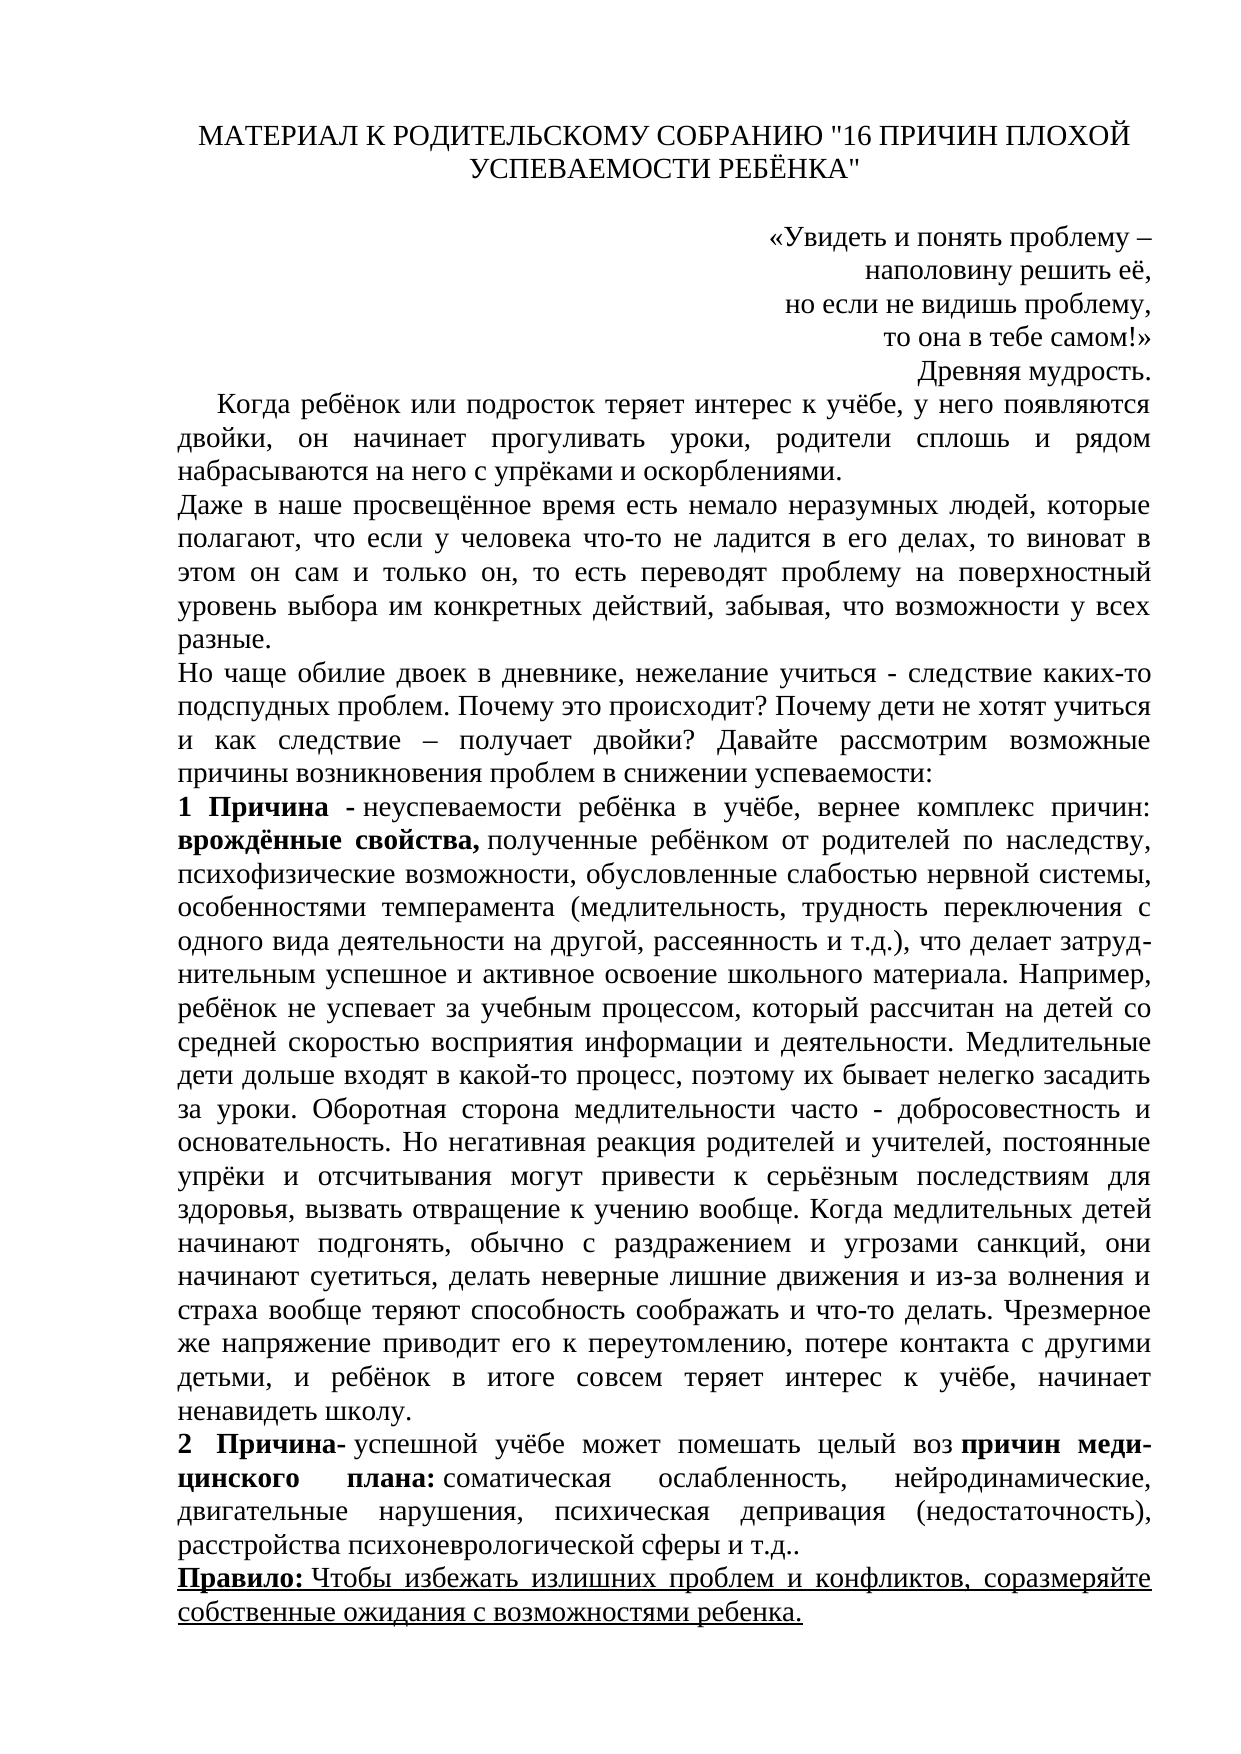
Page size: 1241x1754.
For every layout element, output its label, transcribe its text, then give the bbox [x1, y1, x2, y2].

text «Увидеть и понять проблему – [177, 219, 1152, 252]
text но если не видишь проблему, [177, 286, 1152, 319]
text 1 Причина - неуспеваемости ребёнка в учёбе, вернее комплекс причин: врождённые свойства, полученные ребёнком от родителей по наследству, психофизические возможности, обусловленные слабостью нервной системы, особенностями темперамента (медлительность, трудность переключения с одного вида деятельности на другой, рассеянность и т.д.), что делает затруднительным успешное и активное освоение школьного материала. Например, ребёнок не успевает за учебным процессом, который рассчитан на детей со средней скоростью восприятия информации и деятельности. Медлительные дети дольше входят в какой-то процесс, поэтому их бывает нелегко засадить за уроки. Оборотная сторона медлительности часто - добросовестность и основательность. Но негативная реакция родителей и учителей, постоянные упрёки и отсчитывания могут привести к серьёзным последствиям для здоровья, вызвать отвращение к учению вообще. Когда медлительных детей начинают подгонять, обычно с раздражением и угрозами санкций, они начинают суетиться, делать неверные лишние движения и из-за волнения и страха вообще теряют способность соображать и что-то делать. Чрезмерное же напряжение приводит его к переутомлению, потере контакта с другими детьми, и ребёнок в итоге совсем теряет интерес к учёбе, начинает ненавидеть школу. [177, 789, 1152, 1426]
text Даже в наше просвещённое время есть немало неразумных людей, которые полагают, что если у человека что-то не ладится в его делах, то виноват в этом он сам и только он, то есть переводят проблему на поверхностный уровень выбора им конкретных действий, забывая, что возможности у всех разные. [177, 487, 1152, 655]
text МАТЕРИАЛ К РОДИТЕЛЬСКОМУ СОБРАНИЮ "16 ПРИЧИН ПЛОХОЙ УСПЕВАЕМОСТИ РЕБЁНКА" [177, 118, 1152, 185]
text Но чаще обилие двоек в дневнике, нежелание учиться - следствие каких-то подспудных проблем. Почему это происходит? Почему дети не хотят учиться и как следствие – получает двойки? Давайте рассмотрим возможные причины возникновения проблем в снижении успеваемости: [177, 655, 1152, 789]
text то она в тебе самом!» Древняя мудрость. [177, 319, 1152, 386]
text Правило: Чтобы избежать излишних проблем и конфликтов, соразмеряйте собственные ожидания с возможностями ребенка. [177, 1591, 1152, 1627]
text наполовину решить её, [177, 252, 1152, 286]
text Правило: Чтобы избежать излишних проблем и конфликтов, соразмеряйте собственные ожидания с возможностями ребенка. [177, 1560, 1152, 1589]
text Когда ребёнок или подросток теряет интерес к учёбе, у него появляются двойки, он начинает прогуливать уроки, родители сплошь и рядом набрасываются на него с упрёками и оскорблениями. [177, 386, 1152, 487]
text 2 Причина- успешной учёбе может помешать целый воз причин медицинского плана: соматическая ослабленность, нейродинамические, двигательные нарушения, психическая депривация (недостаточность), расстройства психоневрологической сферы и т.д.. [177, 1426, 1152, 1560]
